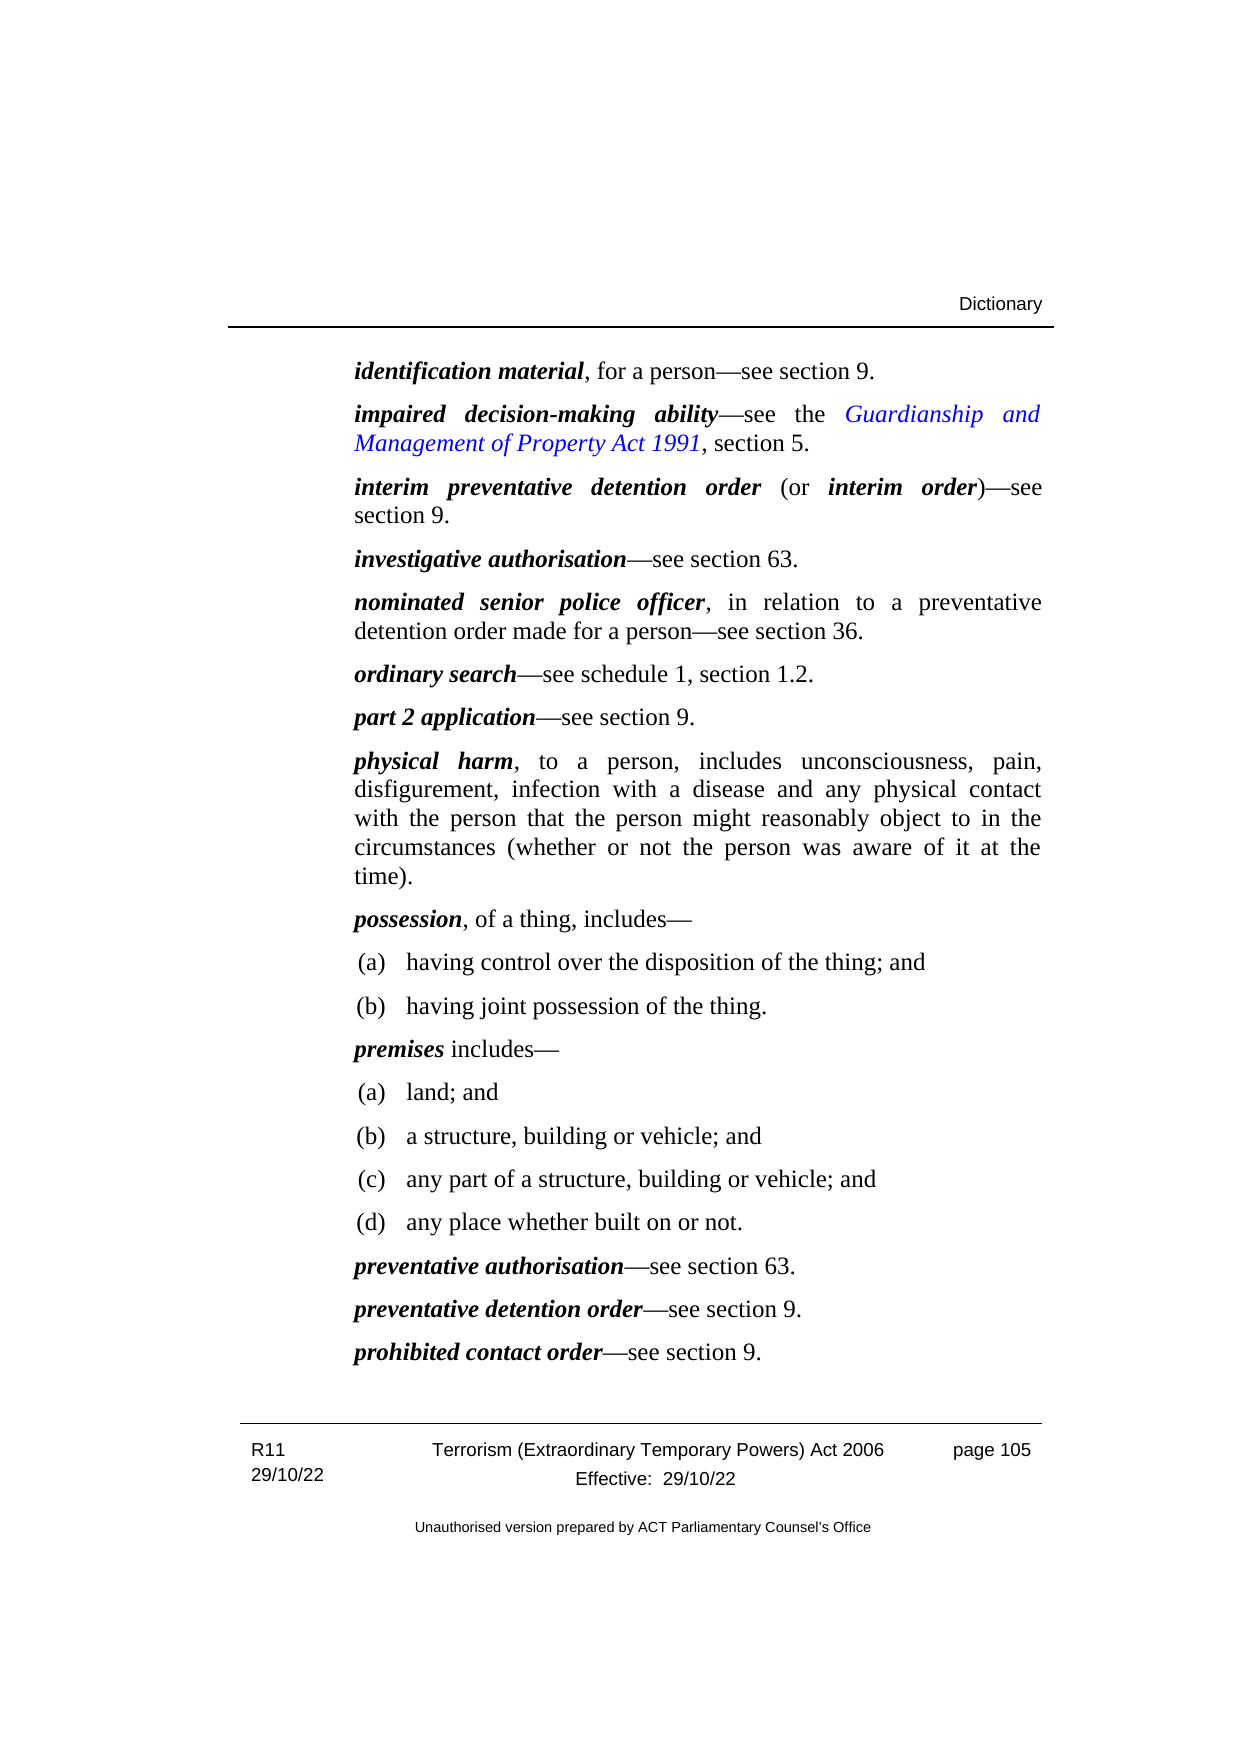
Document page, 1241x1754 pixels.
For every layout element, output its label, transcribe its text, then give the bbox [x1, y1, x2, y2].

text premises includes— [354, 1034, 1042, 1063]
text identification material, for a person—see section 9. [354, 356, 1042, 385]
text part 2 application—see section 9. [354, 702, 1042, 731]
text (c) any part of a structure, building or vehicle; and [239, 1164, 1042, 1193]
text ordinary search—see schedule 1, section 1.2. [354, 659, 1042, 688]
text (a) land; and [239, 1077, 1042, 1106]
text (a) having control over the disposition of the thing; and [239, 947, 1042, 976]
text impaired decision-making ability—see the Guardianship and Management of Property Act 1991, section 5. [354, 399, 1042, 457]
text (b) a structure, building or vehicle; and [239, 1121, 1042, 1149]
text preventative authorisation—see section 63. [354, 1251, 1042, 1279]
text nominated senior police officer, in relation to a preventative detention order made for a person—see section 36. [354, 587, 1042, 644]
text investigative authorisation—see section 63. [354, 544, 1042, 572]
text (b) having joint possession of the thing. [239, 991, 1042, 1019]
text preventative detention order—see section 9. [354, 1294, 1042, 1323]
text physical harm, to a person, includes unconsciousness, pain, disfigurement, infection with a disease and any physical contact with the person that the person might reasonably object to in the circumstances (whether or not the person was aware of it at the time). [354, 746, 1042, 889]
text interim preventative detention order (or interim order)—see section 9. [354, 472, 1042, 529]
text (d) any place whether built on or not. [239, 1207, 1042, 1236]
text prohibited contact order—see section 9. [354, 1337, 1042, 1366]
text possession, of a thing, includes— [354, 904, 1042, 933]
